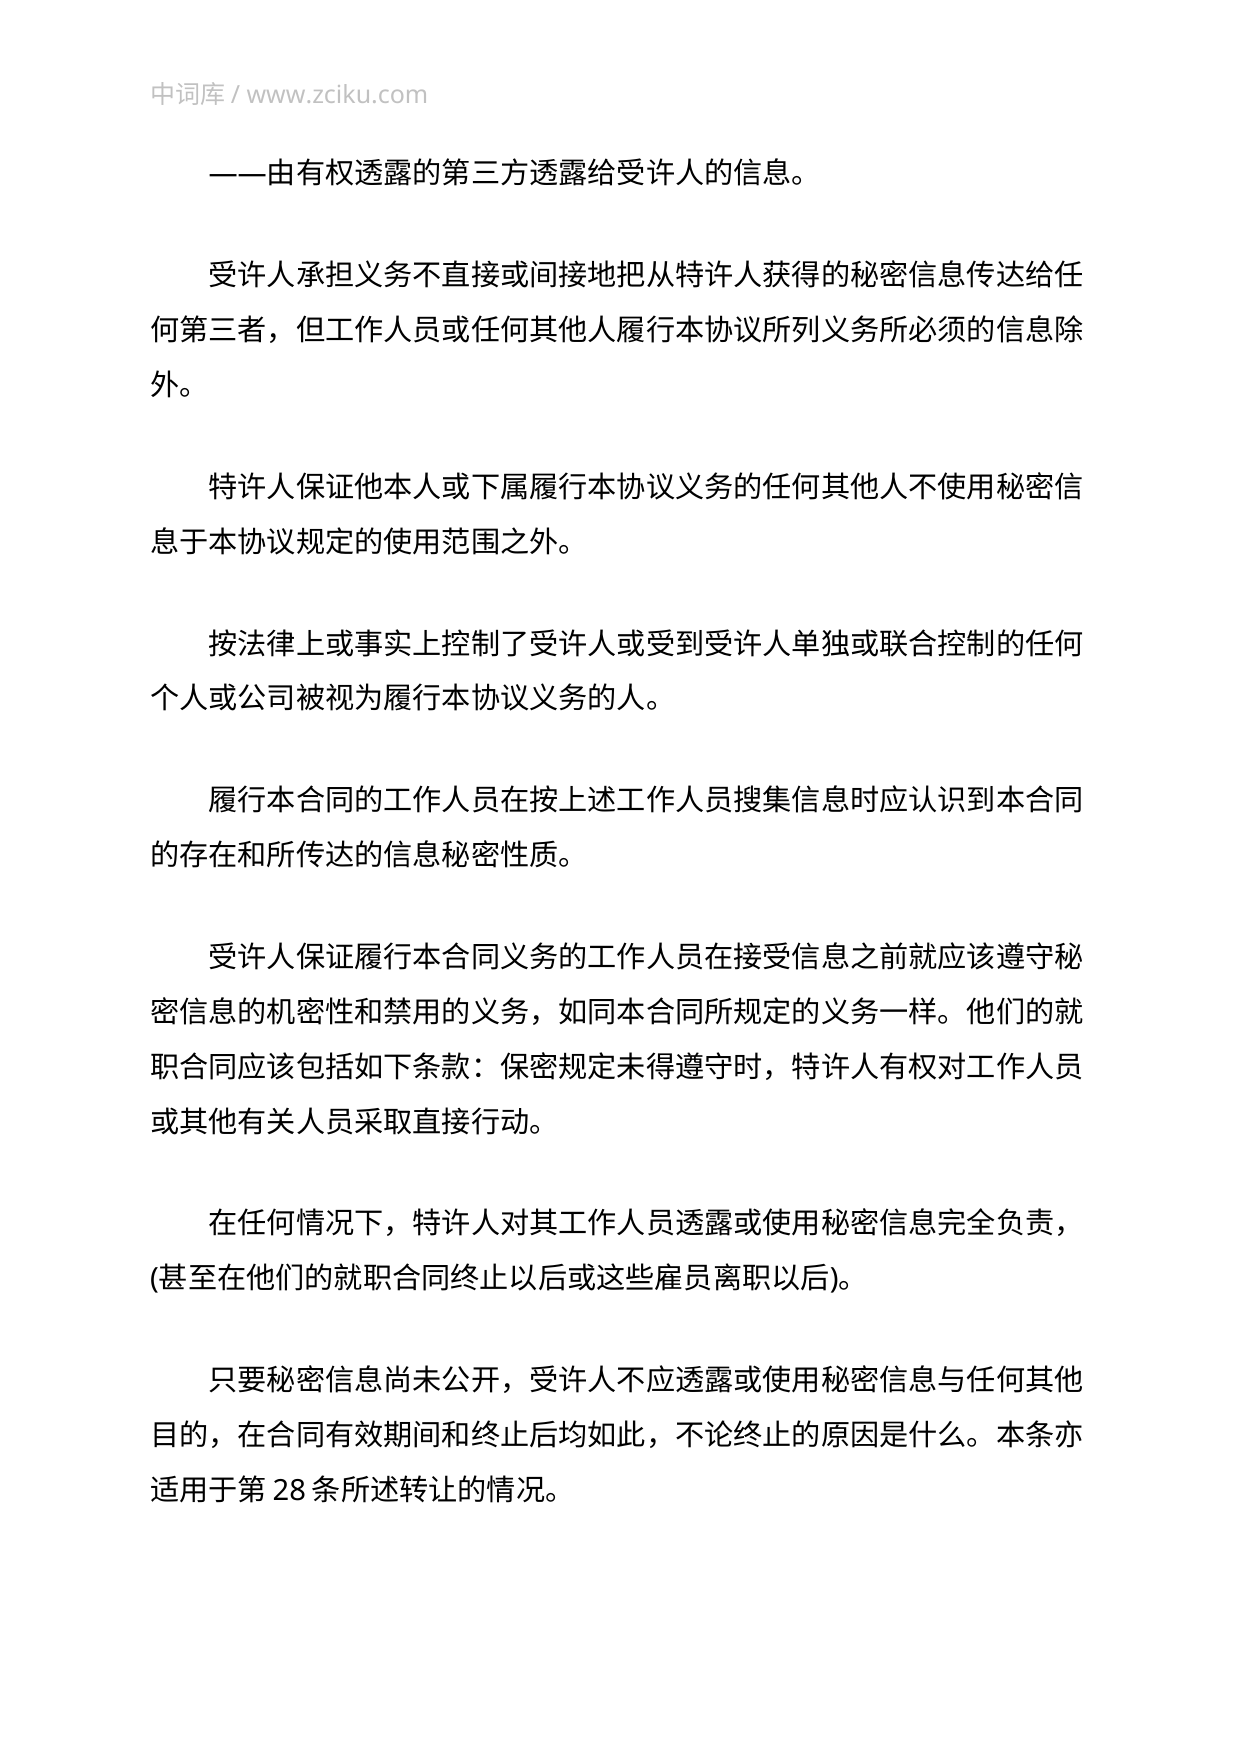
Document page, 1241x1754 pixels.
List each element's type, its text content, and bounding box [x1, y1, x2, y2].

text ——由有权透露的第三方透露给受许人的信息。 [150, 150, 1090, 192]
text 按法律上或事实上控制了受许人或受到受许人单独或联合控制的任何个人或公司被视为履行本协议义务的人。 [150, 620, 1090, 717]
text 特许人保证他本人或下属履行本协议义务的任何其他人不使用秘密信息于本协议规定的使用范围之外。 [150, 463, 1090, 561]
text 履行本合同的工作人员在按上述工作人员搜集信息时应认识到本合同的存在和所传达的信息秘密性质。 [150, 777, 1090, 874]
text 受许人承担义务不直接或间接地把从特许人获得的秘密信息传达给任何第三者，但工作人员或任何其他人履行本协议所列义务所必须的信息除外。 [150, 252, 1090, 404]
text 在任何情况下，特许人对其工作人员透露或使用秘密信息完全负责，(甚至在他们的就职合同终止以后或这些雇员离职以后)。 [150, 1200, 1090, 1297]
text 只要秘密信息尚未公开，受许人不应透露或使用秘密信息与任何其他目的，在合同有效期间和终止后均如此，不论终止的原因是什么。本条亦适用于第28条所述转让的情况。 [150, 1357, 1090, 1509]
text 受许人保证履行本合同义务的工作人员在接受信息之前就应该遵守秘密信息的机密性和禁用的义务，如同本合同所规定的义务一样。他们的就职合同应该包括如下条款：保密规定未得遵守时，特许人有权对工作人员或其他有关人员采取直接行动。 [150, 933, 1090, 1141]
